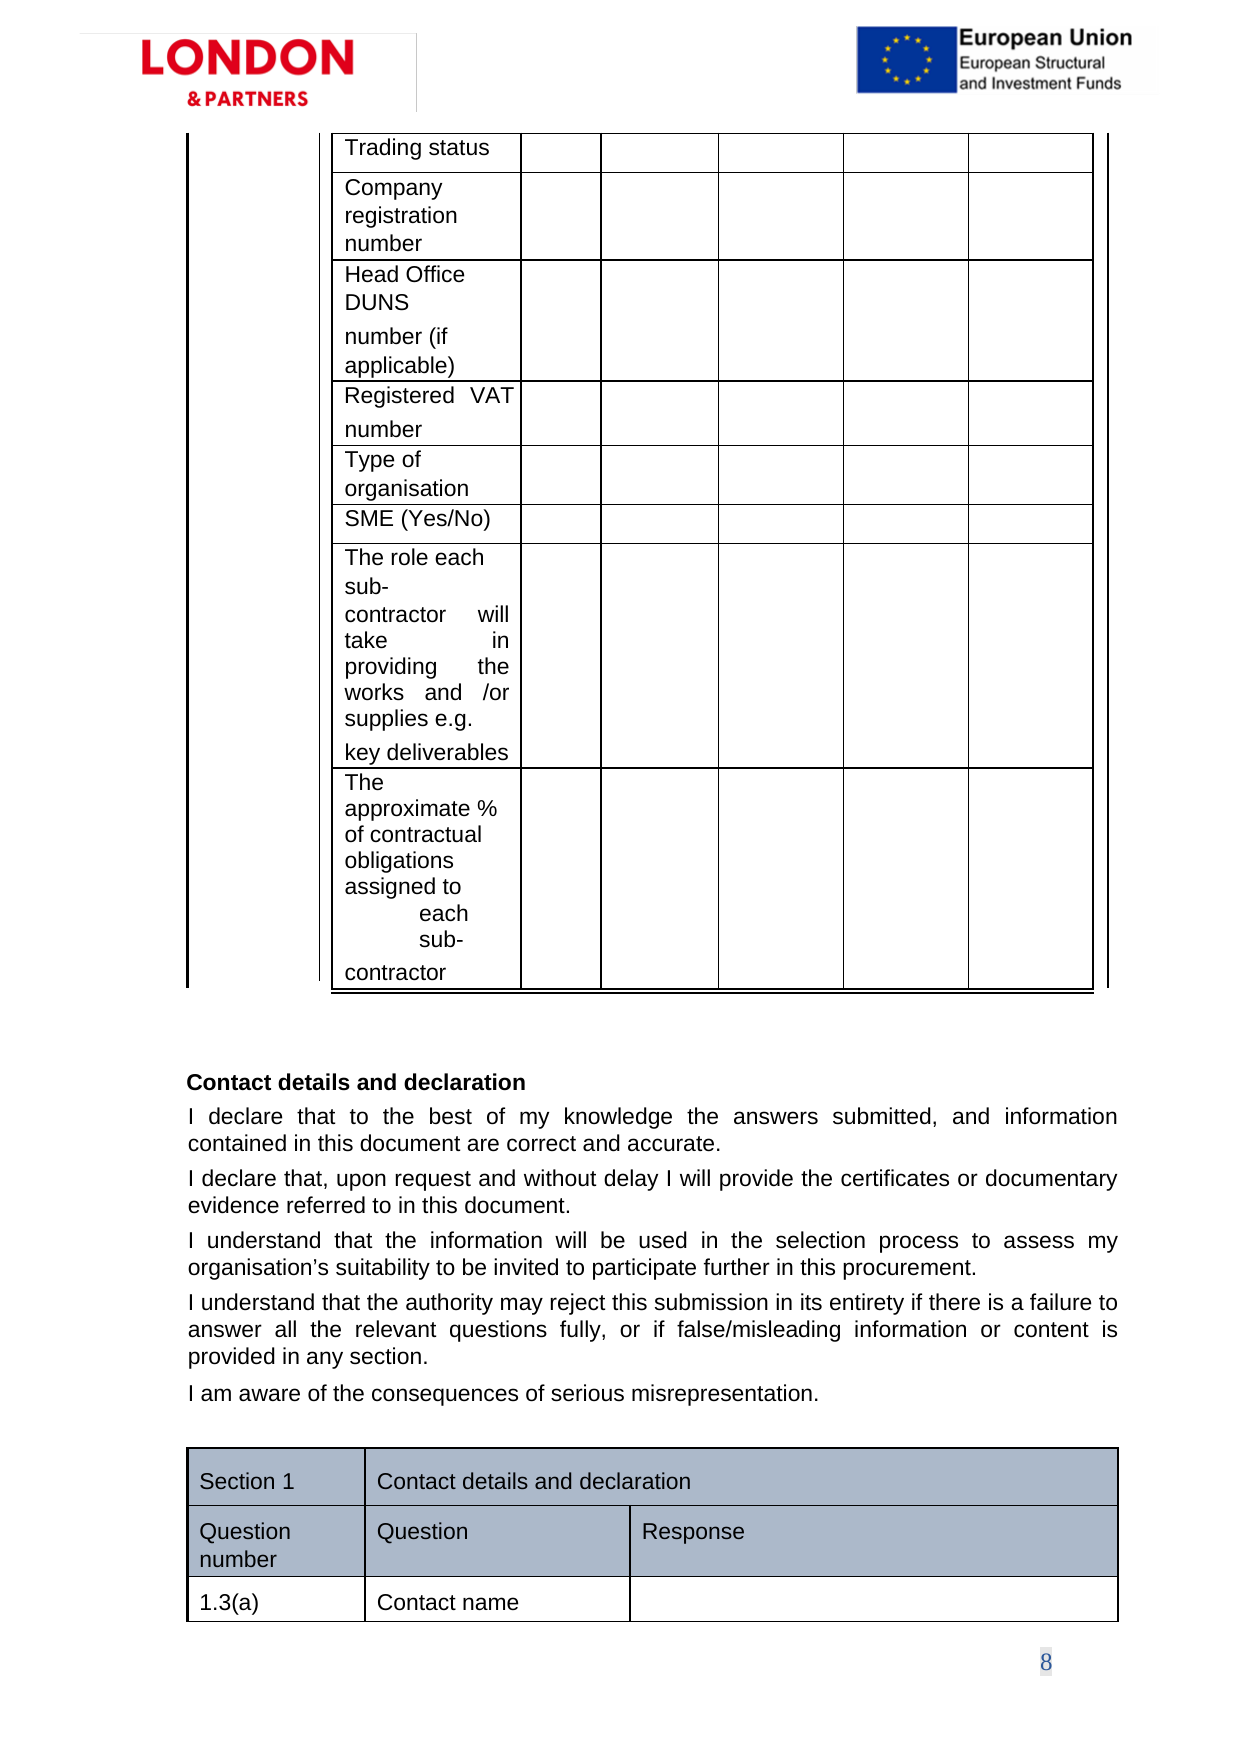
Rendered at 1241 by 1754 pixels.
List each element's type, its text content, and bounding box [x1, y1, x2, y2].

table_cell [969, 446, 1092, 503]
table_cell [719, 505, 843, 542]
table_cell SME (Yes/No) [333, 505, 520, 542]
table_cell [522, 769, 600, 988]
table_cell [522, 505, 600, 542]
table_cell [719, 382, 843, 444]
text Contact details and declaration [186, 1069, 1096, 1095]
table_cell [844, 505, 968, 542]
table_cell Question [366, 1506, 629, 1576]
table_cell [522, 261, 600, 380]
table_cell Head Office DUNS number (if applicable) [333, 261, 520, 380]
table_cell [522, 173, 600, 259]
table_cell The approximate % of contractual obligations assigned to each sub- contractor [333, 769, 520, 988]
table_cell [522, 544, 600, 767]
table_cell [602, 261, 718, 380]
table_cell [602, 446, 718, 503]
table_cell [969, 382, 1092, 444]
table_cell [602, 505, 718, 542]
table_cell [719, 134, 843, 172]
table_cell Question number [189, 1506, 364, 1576]
table_cell [969, 505, 1092, 542]
table_cell Contact name [366, 1577, 629, 1621]
table_cell [844, 544, 968, 767]
table_header Contact details and declaration [366, 1449, 1117, 1505]
table_cell [719, 769, 843, 988]
table_cell 1.3(a) [189, 1577, 364, 1621]
table_cell [969, 769, 1092, 988]
table_cell [719, 544, 843, 767]
table_cell [844, 769, 968, 988]
table_cell [522, 134, 600, 172]
table_cell [844, 382, 968, 444]
table_cell Type of organisation [333, 446, 520, 503]
text I declare that, upon request and without delay I will provide the certificates or documentary evidence referred to in this document. [188, 1165, 1119, 1219]
table_cell The role each sub- contractor will take in providing the works and /or supplies e.g. key deliverables [333, 544, 520, 767]
table_cell [522, 446, 600, 503]
text I declare that to the best of my knowledge the answers submitted, and information contained in this document are correct and accurate. [188, 1103, 1119, 1157]
table_cell [969, 173, 1092, 259]
table_cell [602, 382, 718, 444]
table_cell [602, 544, 718, 767]
table_cell [522, 382, 600, 444]
table_cell Company registration number [333, 173, 520, 259]
table_cell [719, 173, 843, 259]
table_cell [631, 1577, 1117, 1621]
text I understand that the authority may reject this submission in its entirety if there is a failure to answer all the relevant questions fully, or if false/misleading information or content is provided in any section. [188, 1289, 1119, 1370]
table_header Section 1 [189, 1449, 364, 1505]
table_cell [969, 544, 1092, 767]
text I am aware of the consequences of serious misrepresentation. [188, 1380, 1119, 1406]
table_cell [969, 134, 1092, 172]
table_cell [844, 261, 968, 380]
table_cell [602, 173, 718, 259]
table_cell [844, 173, 968, 259]
table_cell [719, 261, 843, 380]
table_cell Registered VAT number [333, 382, 520, 444]
text I understand that the information will be used in the selection process to assess my organisation’s suitability to be invited to participate further in this procurement. [188, 1227, 1119, 1281]
table_cell [844, 134, 968, 172]
table_cell [719, 446, 843, 503]
table_cell Response [631, 1506, 1117, 1576]
table_cell [844, 446, 968, 503]
table_cell [602, 134, 718, 172]
table_cell Trading status [333, 134, 520, 172]
table_cell [602, 769, 718, 988]
table_cell [969, 261, 1092, 380]
picture [79, 26, 1161, 112]
